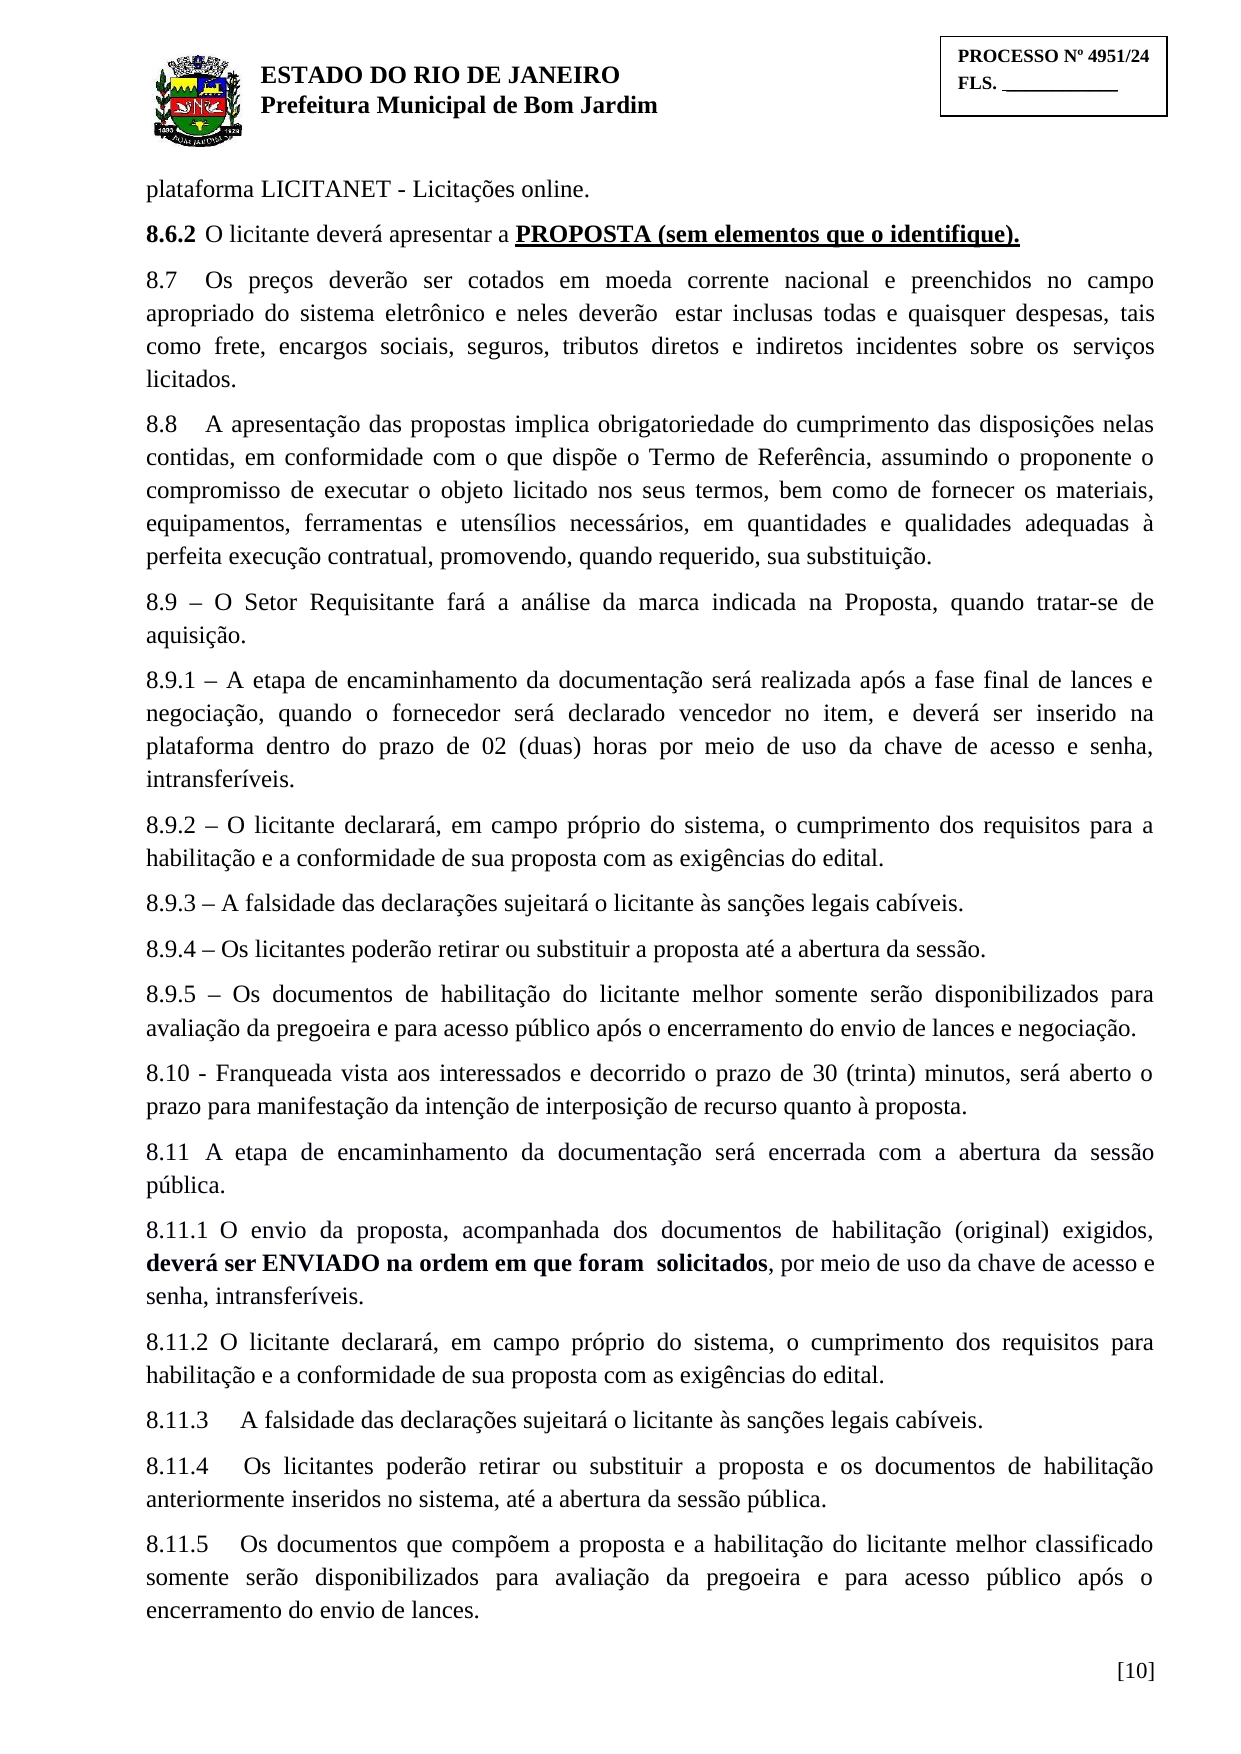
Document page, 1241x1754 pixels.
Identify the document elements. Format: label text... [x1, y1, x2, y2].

list O licitante deverá apresentar a PROPOSTA (sem elementos que o identifique). [146, 219, 1155, 248]
list Os licitantes poderão retirar ou substituir a proposta e os documentos de habilitação anteriormente inseridos no sistema, até a abertura da sessão pública. [146, 1451, 1155, 1513]
text 8.9.2 – O licitante declarará, em campo próprio do sistema, o cumprimento dos requisitos para a habilitação e a conformidade de sua proposta com as exigências do edital. [146, 810, 1155, 872]
list O licitante declarará, em campo próprio do sistema, o cumprimento dos requisitos para habilitação e a conformidade de sua proposta com as exigências do edital. [146, 1327, 1155, 1388]
list Os preços deverão ser cotados em moeda corrente nacional e preenchidos no campo apropriado do sistema eletrônico e neles deverão estar inclusas todas e quaisquer despesas, tais como frete, encargos sociais, seguros, tributos diretos e indiretos incidentes sobre os serviços licitados. [146, 265, 1155, 392]
text 8.9.1 – A etapa de encaminhamento da documentação será realizada após a fase final de lances e negociação, quando o fornecedor será declarado vencedor no item, e deverá ser inserido na plataforma dentro do prazo de 02 (duas) horas por meio de uso da chave de acesso e senha, intransferíveis. [146, 665, 1155, 793]
list Verificar a condição da empresa caso ela seja ME/EPP e informar em campo próprio da plataforma LICITANET - Licitações online. [146, 174, 1155, 202]
text 8.9.5 – Os documentos de habilitação do licitante melhor somente serão disponibilizados para avaliação da pregoeira e para acesso público após o encerramento do envio de lances e negociação. [146, 979, 1155, 1041]
text 8.10 - Franqueada vista aos interessados e decorrido o prazo de 30 (trinta) minutos, será aberto o prazo para manifestação da intenção de interposição de recurso quanto à proposta. [146, 1058, 1155, 1120]
list Os documentos que compõem a proposta e a habilitação do licitante melhor classificado somente serão disponibilizados para avaliação da pregoeira e para acesso público após o encerramento do envio de lances. [146, 1529, 1155, 1624]
text 8.9.4 – Os licitantes poderão retirar ou substituir a proposta até a abertura da sessão. [146, 934, 1155, 963]
list A apresentação das propostas implica obrigatoriedade do cumprimento das disposições nelas contidas, em conformidade com o que dispõe o Termo de Referência, assumindo o proponente o compromisso de executar o objeto licitado nos seus termos, bem como de fornecer os materiais, equipamentos, ferramentas e utensílios necessários, em quantidades e qualidades adequadas à perfeita execução contratual, promovendo, quando requerido, sua substituição. [146, 409, 1155, 570]
text 8.9 – O Setor Requisitante fará a análise da marca indicada na Proposta, quando tratar-se de aquisição. [146, 587, 1155, 649]
list A falsidade das declarações sujeitará o licitante às sanções legais cabíveis. [146, 1405, 1155, 1434]
picture [151, 54, 243, 147]
list A etapa de encaminhamento da documentação será encerrada com a abertura da sessão pública. [146, 1137, 1155, 1198]
text 8.9.3 – A falsidade das declarações sujeitará o licitante às sanções legais cabíveis. [146, 888, 1155, 917]
list O envio da proposta, acompanhada dos documentos de habilitação (original) exigidos, deverá ser ENVIADO na ordem em que foram solicitados, por meio de uso da chave de acesso e senha, intransferíveis. [146, 1215, 1155, 1310]
